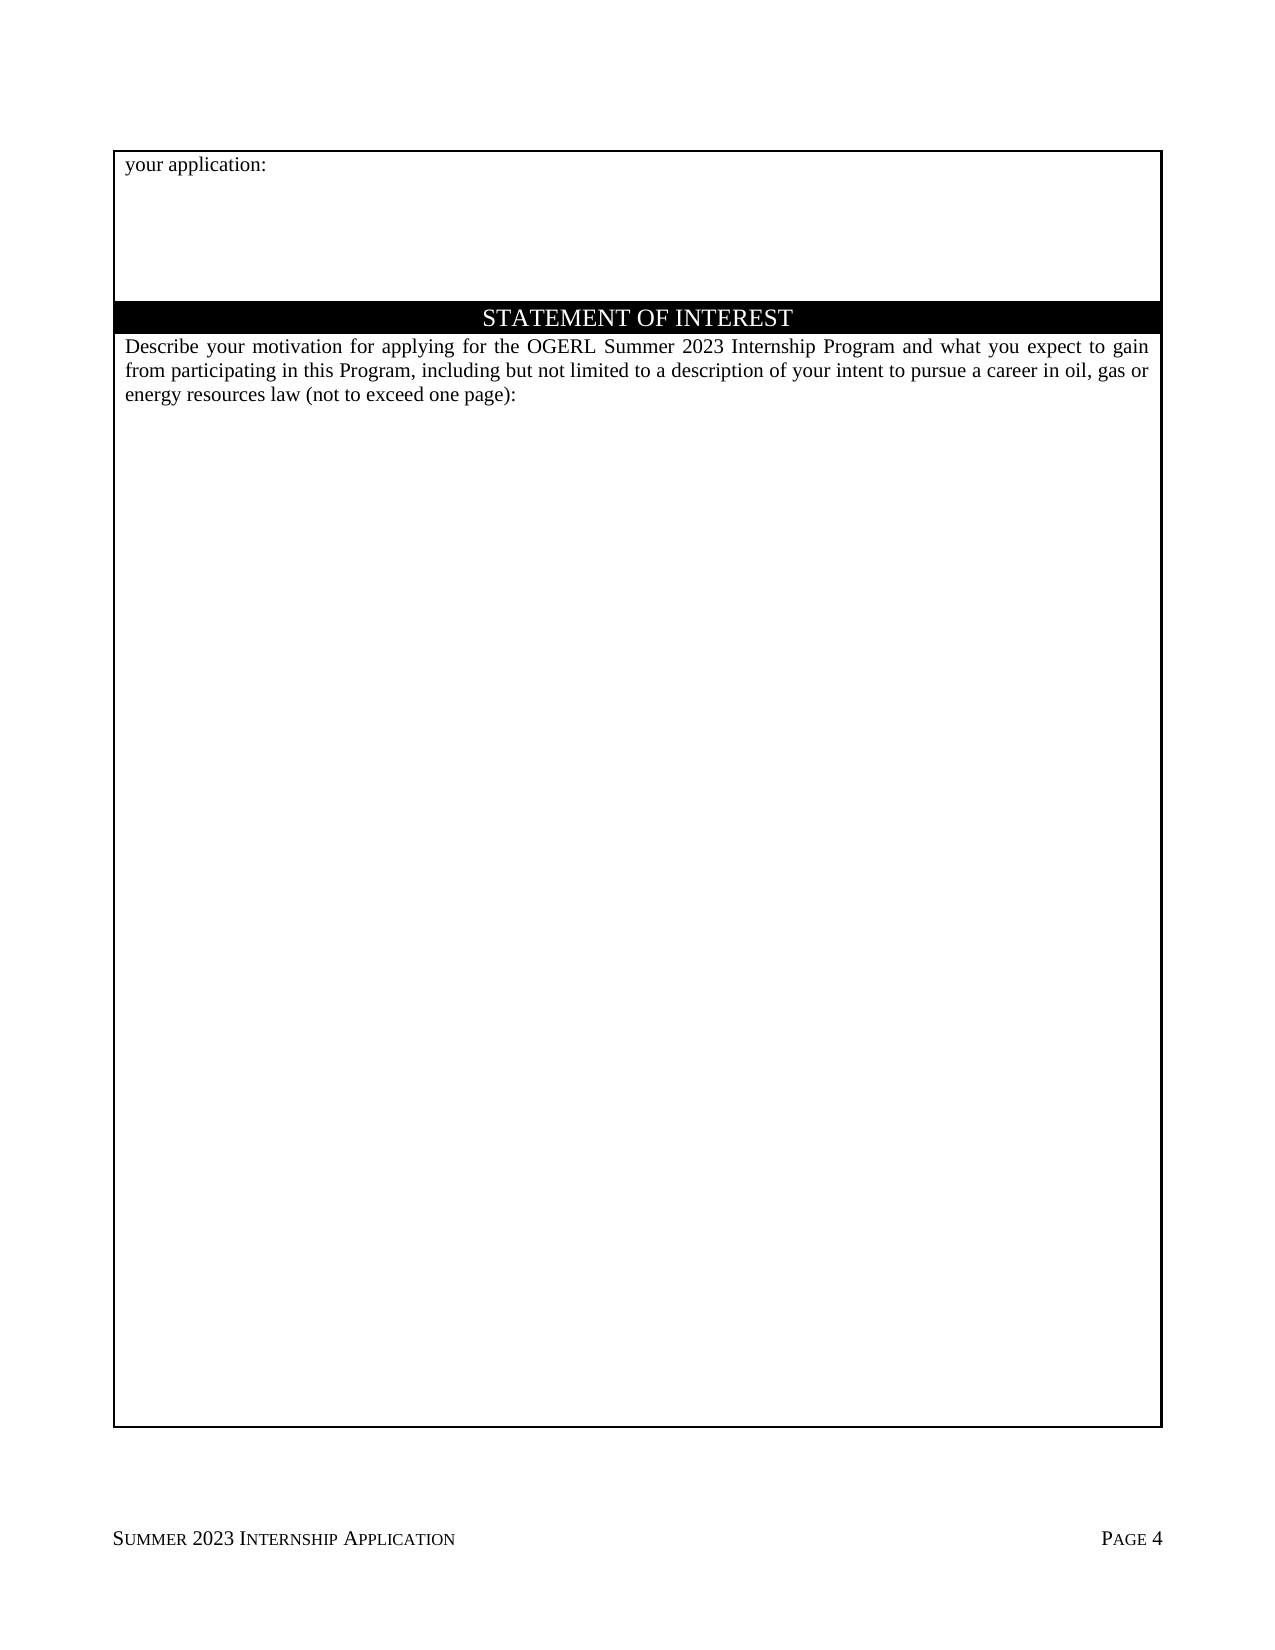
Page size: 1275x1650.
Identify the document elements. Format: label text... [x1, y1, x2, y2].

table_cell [115, 334, 1160, 1426]
table_cell STATEMENT OF INTEREST [115, 303, 1160, 332]
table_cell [115, 152, 1160, 301]
